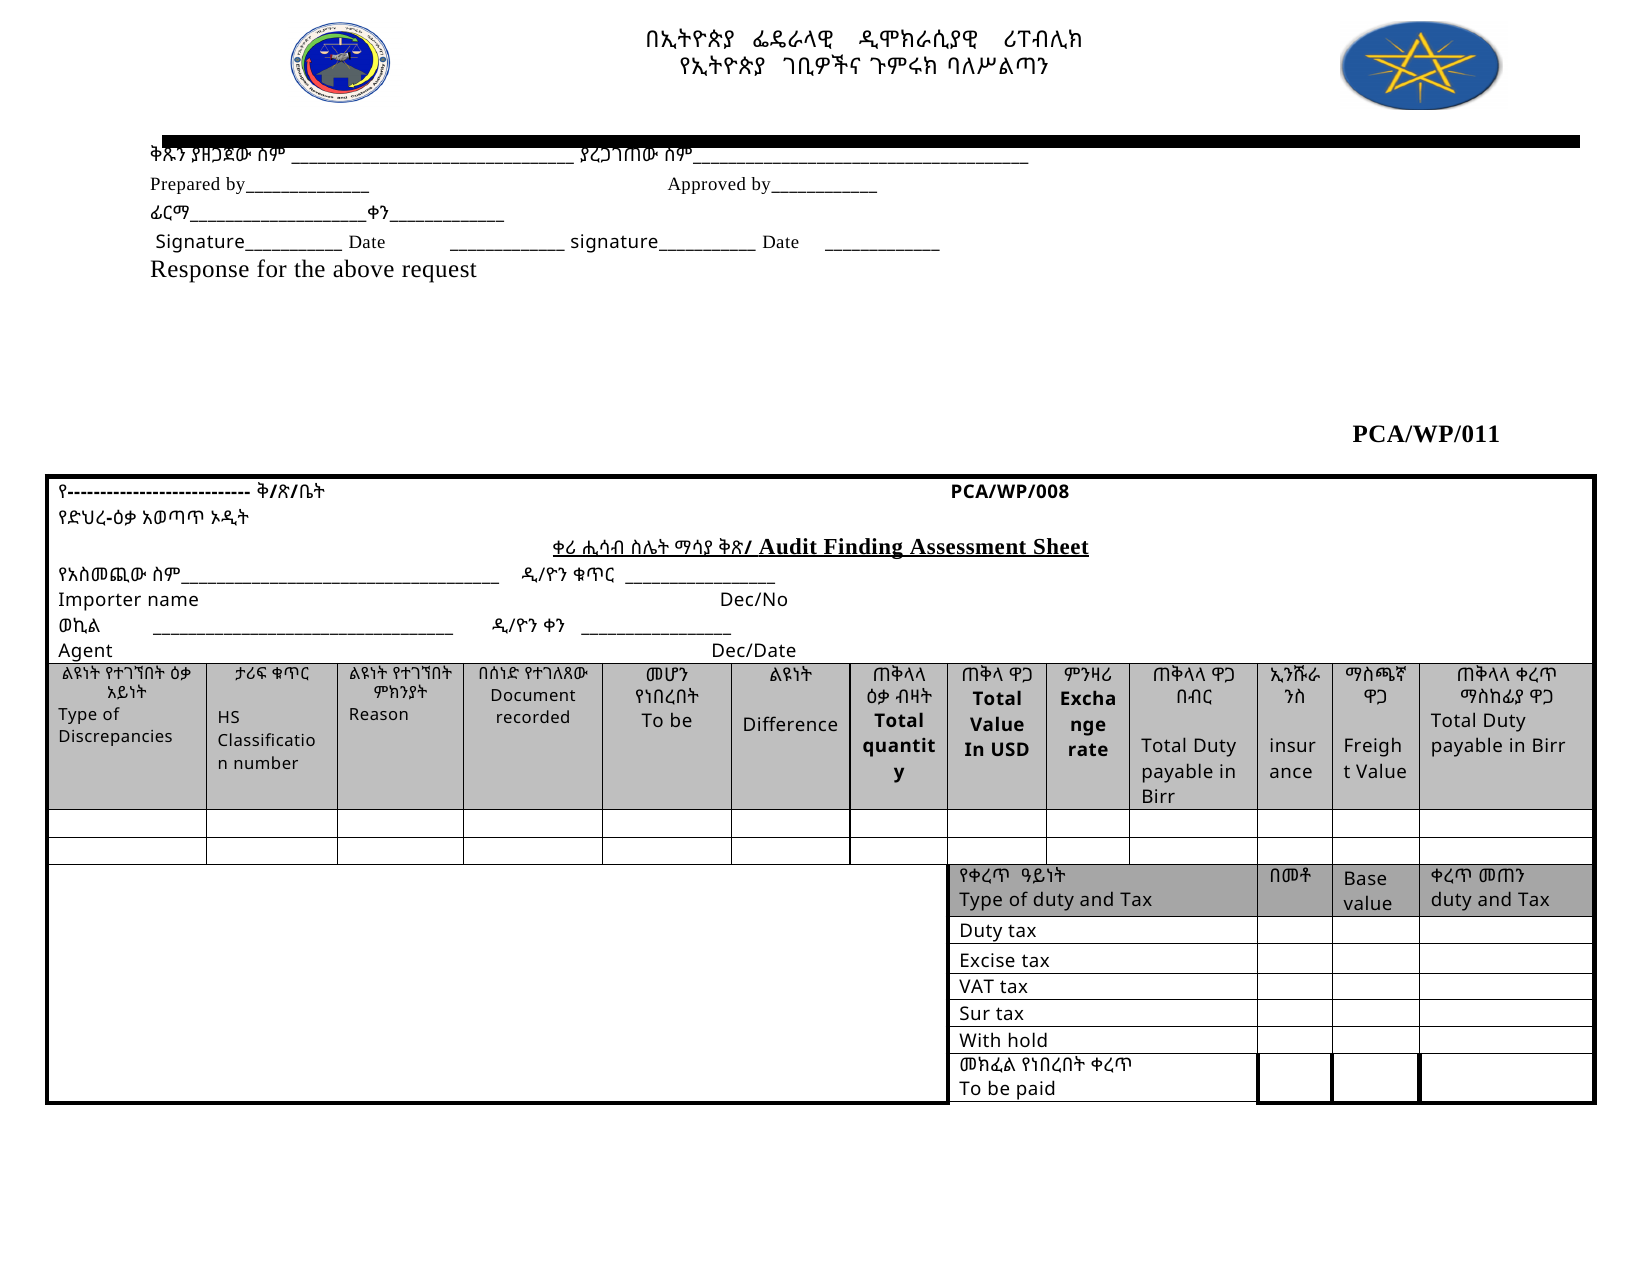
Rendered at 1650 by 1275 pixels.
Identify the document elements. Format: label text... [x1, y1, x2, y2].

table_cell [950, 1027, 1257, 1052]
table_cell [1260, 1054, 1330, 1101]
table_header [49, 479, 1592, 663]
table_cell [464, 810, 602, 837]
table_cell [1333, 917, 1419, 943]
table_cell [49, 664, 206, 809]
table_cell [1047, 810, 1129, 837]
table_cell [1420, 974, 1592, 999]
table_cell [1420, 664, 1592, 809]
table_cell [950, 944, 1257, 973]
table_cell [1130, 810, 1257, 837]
text Signature___________ Date _____________ signature___________ Date _____________ [150, 229, 1500, 254]
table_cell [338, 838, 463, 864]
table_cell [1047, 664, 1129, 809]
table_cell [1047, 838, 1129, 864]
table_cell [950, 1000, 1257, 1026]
text ቅጹን ያዘጋጀው ስም ________________________________ ያረጋገጠው ስም______________________________________ [150, 141, 1500, 167]
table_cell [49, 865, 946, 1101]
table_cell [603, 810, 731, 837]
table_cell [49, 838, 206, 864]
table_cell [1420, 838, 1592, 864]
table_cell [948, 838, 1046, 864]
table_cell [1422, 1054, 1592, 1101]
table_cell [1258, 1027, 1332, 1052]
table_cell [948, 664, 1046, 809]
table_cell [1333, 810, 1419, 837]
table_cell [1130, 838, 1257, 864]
picture [287, 17, 403, 107]
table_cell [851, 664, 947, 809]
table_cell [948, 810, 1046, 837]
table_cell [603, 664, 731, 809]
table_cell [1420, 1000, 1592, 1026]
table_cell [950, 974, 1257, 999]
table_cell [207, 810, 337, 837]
text ፊርማ____________________ቀን_____________ [150, 199, 1500, 225]
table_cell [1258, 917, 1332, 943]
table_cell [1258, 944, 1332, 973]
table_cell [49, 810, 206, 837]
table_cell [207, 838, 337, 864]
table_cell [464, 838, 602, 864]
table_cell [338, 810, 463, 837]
text Response for the above request [150, 254, 1500, 283]
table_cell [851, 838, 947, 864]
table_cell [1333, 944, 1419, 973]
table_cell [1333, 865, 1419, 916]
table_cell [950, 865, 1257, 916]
text Prepared by______________ Approved by____________ [150, 170, 1500, 196]
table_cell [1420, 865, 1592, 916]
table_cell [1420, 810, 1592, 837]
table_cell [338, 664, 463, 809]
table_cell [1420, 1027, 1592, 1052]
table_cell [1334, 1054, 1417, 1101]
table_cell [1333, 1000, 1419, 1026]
picture [1340, 21, 1508, 110]
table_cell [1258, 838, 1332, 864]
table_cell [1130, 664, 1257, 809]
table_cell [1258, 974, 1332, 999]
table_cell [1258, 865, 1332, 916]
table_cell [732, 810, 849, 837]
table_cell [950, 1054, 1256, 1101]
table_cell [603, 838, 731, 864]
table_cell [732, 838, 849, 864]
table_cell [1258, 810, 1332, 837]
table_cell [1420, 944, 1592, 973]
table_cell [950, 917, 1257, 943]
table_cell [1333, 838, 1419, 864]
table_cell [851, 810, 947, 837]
text PCA/WP/011 [150, 419, 1500, 448]
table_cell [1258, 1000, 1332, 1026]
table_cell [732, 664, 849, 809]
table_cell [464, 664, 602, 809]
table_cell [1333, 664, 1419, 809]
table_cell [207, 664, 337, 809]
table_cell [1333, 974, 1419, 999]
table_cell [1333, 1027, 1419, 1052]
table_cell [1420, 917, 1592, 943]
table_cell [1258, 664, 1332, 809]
